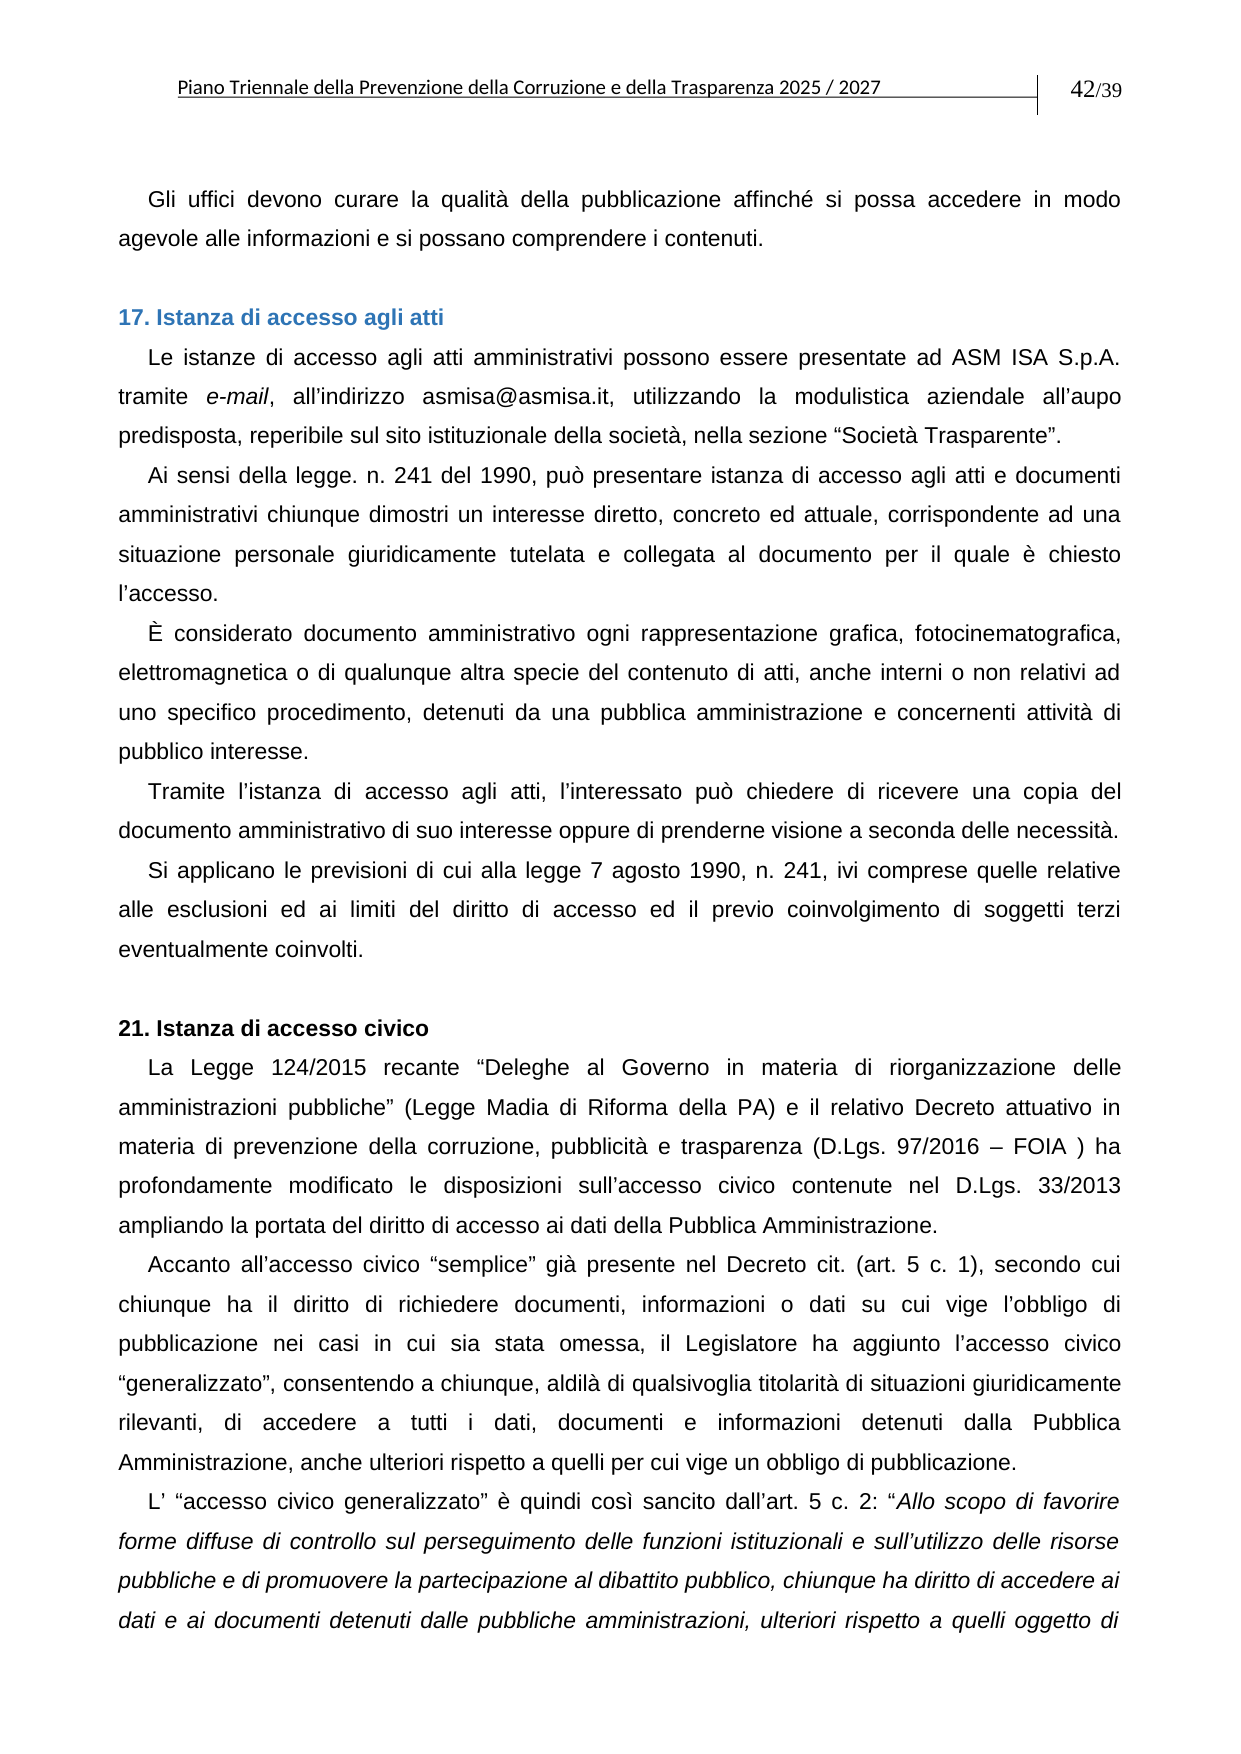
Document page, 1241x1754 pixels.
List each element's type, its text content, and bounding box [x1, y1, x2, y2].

text 21. Istanza di accesso civico [118, 1014, 1122, 1041]
text Tramite l’istanza di accesso agli atti, l’interessato può chiedere di ricevere una copia del documento amministrativo di suo interesse oppure di prenderne visione a seconda delle necessità. [118, 778, 1122, 843]
text Si applicano le previsioni di cui alla legge 7 agosto 1990, n. 241, ivi comprese quelle relative alle esclusioni ed ai limiti del diritto di accesso ed il previo coinvolgimento di soggetti terzi eventualmente coinvolti. [118, 857, 1122, 962]
text Ai sensi della legge. n. 241 del 1990, può presentare istanza di accesso agli atti e documenti amministrativi chiunque dimostri un interesse diretto, concreto ed attuale, corrispondente ad una situazione personale giuridicamente tutelata e collegata al documento per il quale è chiesto l’accesso. [118, 462, 1122, 607]
subtitle 17. Istanza di accesso agli atti [118, 304, 1122, 330]
text Accanto all’accesso civico “semplice” già presente nel Decreto cit. (art. 5 c. 1), secondo cui chiunque ha il diritto di richiedere documenti, informazioni o dati su cui vige l’obbligo di pubblicazione nei casi in cui sia stata omessa, il Legislatore ha aggiunto l’accesso civico “generalizzato”, consentendo a chiunque, aldilà di qualsivoglia titolarità di situazioni giuridicamente rilevanti, di accedere a tutti i dati, documenti e informazioni detenuti dalla Pubblica Amministrazione, anche ulteriori rispetto a quelli per cui vige un obbligo di pubblicazione. [118, 1251, 1122, 1475]
text È considerato documento amministrativo ogni rappresentazione grafica, fotocinematografica, elettromagnetica o di qualunque altra specie del contenuto di atti, anche interni o non relativi ad uno specifico procedimento, detenuti da una pubblica amministrazione e concernenti attività di pubblico interesse. [118, 620, 1122, 764]
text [118, 1488, 1122, 1633]
text Le istanze di accesso agli atti amministrativi possono essere presentate ad ASM ISA S.p.A. tramite e-mail, all’indirizzo asmisa@asmisa.it, utilizzando la modulistica aziendale all’aupo predisposta, reperibile sul sito istituzionale della società, nella sezione “Società Trasparente”. [118, 343, 1122, 449]
text Gli uffici devono curare la qualità della pubblicazione affinché si possa accedere in modo agevole alle informazioni e si possano comprendere i contenuti. [118, 186, 1122, 251]
text La Legge 124/2015 recante “Deleghe al Governo in materia di riorganizzazione delle amministrazioni pubbliche” (Legge Madia di Riforma della PA) e il relativo Decreto attuativo in materia di prevenzione della corruzione, pubblicità e trasparenza (D.Lgs. 97/2016 – FOIA ) ha profondamente modificato le disposizioni sull’accesso civico contenute nel D.Lgs. 33/2013 ampliando la portata del diritto di accesso ai dati della Pubblica Amministrazione. [118, 1054, 1122, 1238]
